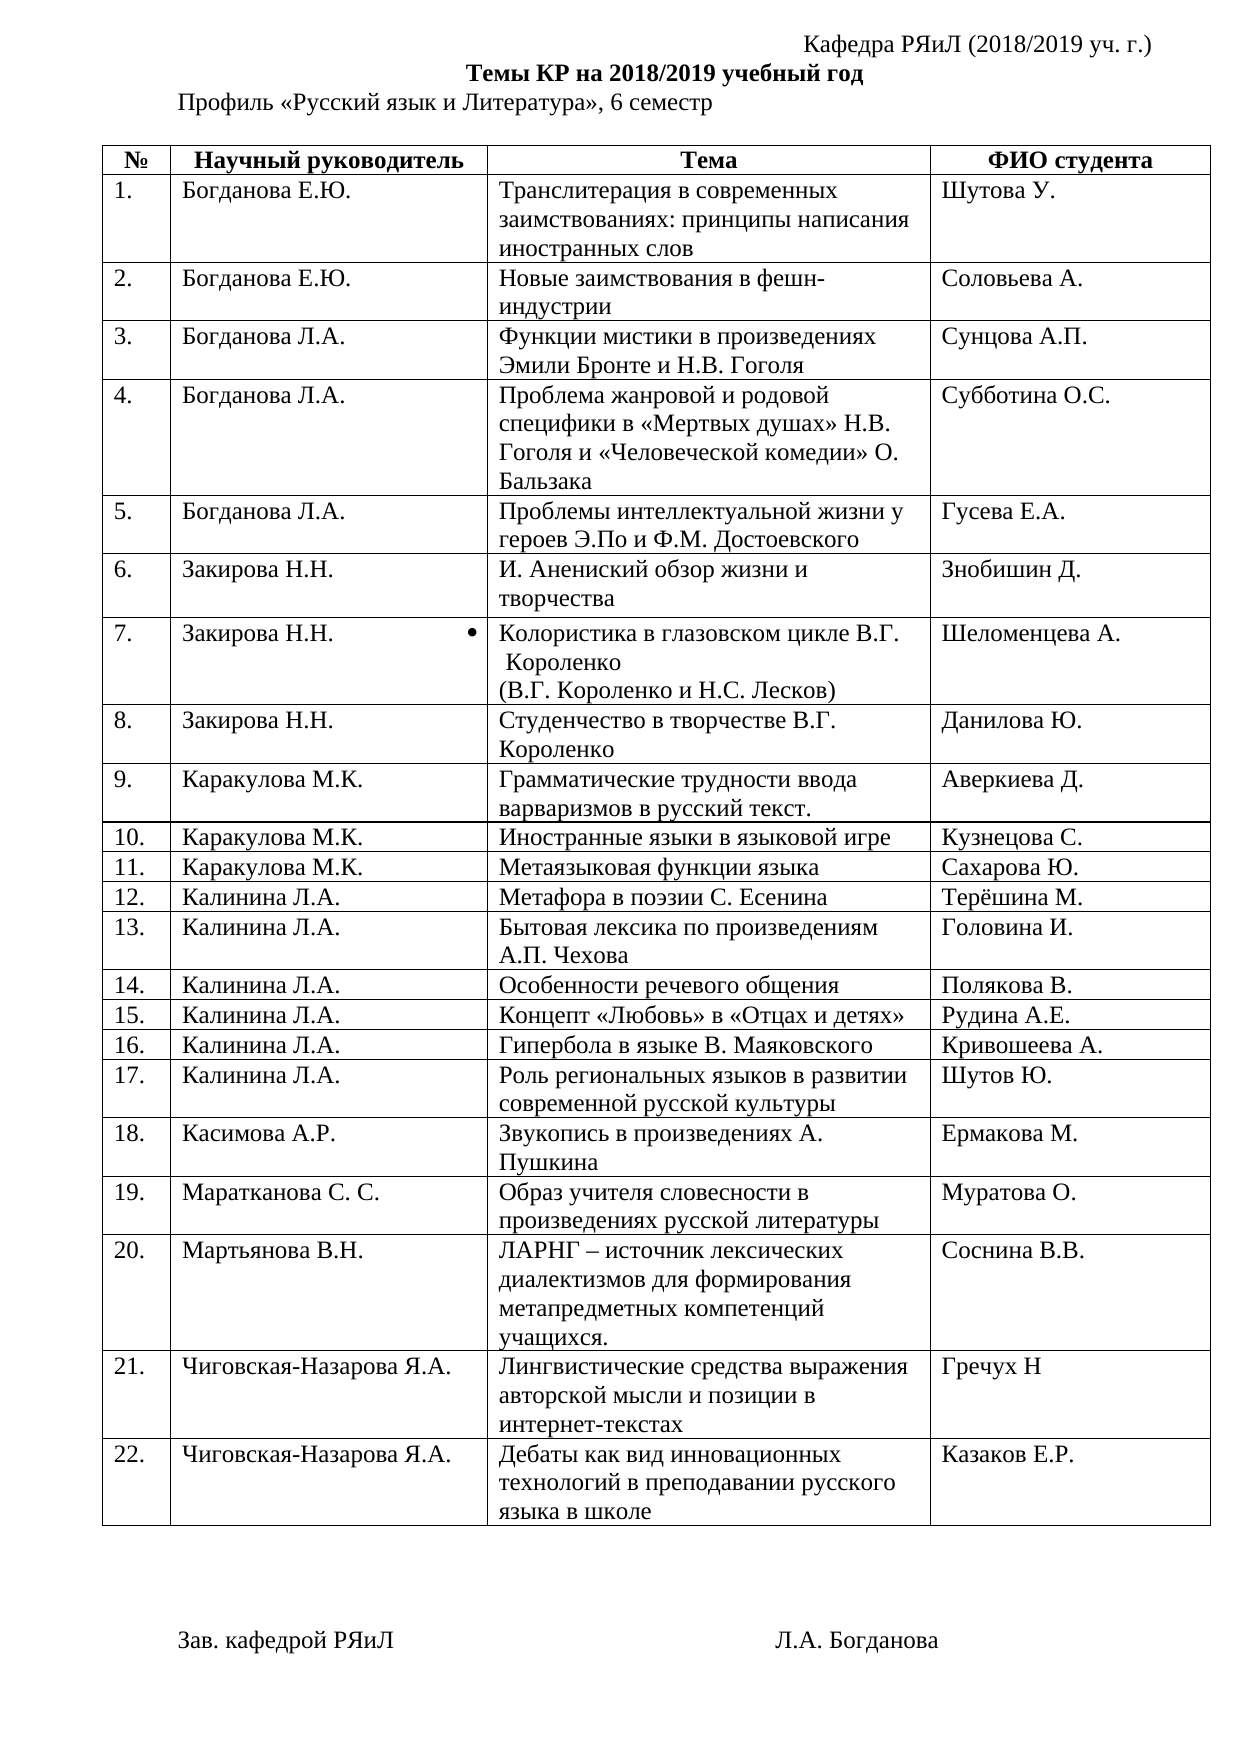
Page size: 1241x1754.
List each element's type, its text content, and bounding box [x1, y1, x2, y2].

table_cell Особенности речевого общения [488, 970, 930, 999]
table_cell [103, 175, 170, 262]
table_cell Муратова О. [931, 1177, 1210, 1234]
table_cell [103, 912, 170, 969]
table_cell Богданова Л.А. [171, 496, 487, 553]
table_cell Знобишин Д. [931, 554, 1210, 617]
table_cell [103, 618, 170, 704]
table_cell Мартьянова В.Н. [171, 1235, 487, 1350]
table_cell Иностранные языки в языковой игре [488, 823, 930, 851]
table_cell Калинина Л.А. [171, 1030, 487, 1059]
table_cell Концепт «Любовь» в «Отцах и детях» [488, 1000, 930, 1029]
table_cell Закирова Н.Н. [171, 705, 487, 763]
table_cell Каракулова М.К. [171, 852, 487, 881]
table_cell Гусева Е.А. [931, 496, 1210, 553]
table_cell Шеломенцева А. [931, 618, 1210, 704]
table_cell Калинина Л.А. [171, 970, 487, 999]
table_cell Соловьева А. [931, 263, 1210, 320]
table_cell Сахарова Ю. [931, 852, 1210, 881]
table_cell [103, 764, 170, 821]
table_cell Грамматические трудности ввода варваризмов в русский текст. [488, 764, 930, 821]
table_cell Роль региональных языков в развитии современной русской культуры [488, 1060, 930, 1117]
table_cell Лингвистические средства выражения авторской мысли и позиции в интернет-текстах [488, 1351, 930, 1438]
table_cell Калинина Л.А. [171, 1060, 487, 1117]
table_cell Сунцова А.П. [931, 321, 1210, 379]
table_cell Касимова А.Р. [171, 1118, 487, 1176]
table_header Научный руководитель [171, 146, 487, 174]
table_cell Калинина Л.А. [171, 912, 487, 969]
table_cell [103, 970, 170, 999]
table_cell Колористика в глазовском цикле В.Г. Короленко (В.Г. Короленко и Н.С. Лесков) [488, 618, 930, 704]
text Профиль «Русский язык и Литература», 6 семестр [177, 87, 1152, 116]
table_cell Полякова В. [931, 970, 1210, 999]
table_cell Калинина Л.А. [171, 1000, 487, 1029]
table_cell [103, 1060, 170, 1117]
table_cell Каракулова М.К. [171, 823, 487, 851]
table_cell [103, 1351, 170, 1438]
table_header ФИО студента [931, 146, 1210, 174]
table_cell Ермакова М. [931, 1118, 1210, 1176]
table_cell [103, 1439, 170, 1525]
table_cell Гречух Н [931, 1351, 1210, 1438]
table_cell Калинина Л.А. [171, 882, 487, 911]
table_cell Богданова Л.А. [171, 380, 487, 495]
table_header № [103, 146, 170, 174]
table_cell Метафора в поэзии С. Есенина [488, 882, 930, 911]
table_cell Функции мистики в произведениях Эмили Бронте и Н.В. Гоголя [488, 321, 930, 379]
table_cell [103, 1118, 170, 1176]
table_cell [103, 882, 170, 911]
table_cell Богданова Л.А. [171, 321, 487, 379]
table_cell [103, 823, 170, 851]
table_cell Богданова Е.Ю. [171, 175, 487, 262]
table_cell [103, 380, 170, 495]
table_cell [103, 1235, 170, 1350]
table_cell Закирова Н.Н. [171, 618, 487, 704]
table_cell Шутов Ю. [931, 1060, 1210, 1117]
table_cell Шутова У. [931, 175, 1210, 262]
table_cell Чиговская-Назарова Я.А. [171, 1439, 487, 1525]
table_cell [103, 321, 170, 379]
table_cell Головина И. [931, 912, 1210, 969]
table_cell [103, 1177, 170, 1234]
table_cell Терёшина М. [931, 882, 1210, 911]
table_cell Звукопись в произведениях А. Пушкина [488, 1118, 930, 1176]
table_cell [103, 705, 170, 763]
table_cell Кузнецова С. [931, 823, 1210, 851]
table_cell ЛАРНГ – источник лексических диалектизмов для формирования метапредметных компетенций учащихся. [488, 1235, 930, 1350]
table_cell Аверкиева Д. [931, 764, 1210, 821]
table_cell Транслитерация в современных заимствованиях: принципы написания иностранных слов [488, 175, 930, 262]
text Кафедра РЯиЛ (2018/2019 уч. г.) [177, 29, 1152, 58]
table_cell Проблема жанровой и родовой специфики в «Мертвых душах» Н.В. Гоголя и «Человеческой комедии» О. Бальзака [488, 380, 930, 495]
table_cell Маратканова С. С. [171, 1177, 487, 1234]
table_cell Субботина О.С. [931, 380, 1210, 495]
table_cell [103, 1030, 170, 1059]
table_cell Богданова Е.Ю. [171, 263, 487, 320]
table_cell Кривошеева А. [931, 1030, 1210, 1059]
table_cell Метаязыковая функции языка [488, 852, 930, 881]
table_cell Рудина А.Е. [931, 1000, 1210, 1029]
table_cell Новые заимствования в фешн-индустрии [488, 263, 930, 320]
text Зав. кафедрой РЯиЛ Л.А. Богданова [177, 1625, 1152, 1654]
table_cell [103, 852, 170, 881]
text Темы КР на 2018/2019 учебный год [177, 58, 1152, 87]
table_cell Соснина В.В. [931, 1235, 1210, 1350]
table_cell Гипербола в языке В. Маяковского [488, 1030, 930, 1059]
table_cell Студенчество в творчестве В.Г. Короленко [488, 705, 930, 763]
table_cell Дебаты как вид инновационных технологий в преподавании русского языка в школе [488, 1439, 930, 1525]
table_cell Каракулова М.К. [171, 764, 487, 821]
table_cell И. Анениский обзор жизни и творчества [488, 554, 930, 617]
table_cell Образ учителя словесности в произведениях русской литературы [488, 1177, 930, 1234]
table_cell [103, 554, 170, 617]
table_cell Казаков Е.Р. [931, 1439, 1210, 1525]
table_cell Бытовая лексика по произведениям А.П. Чехова [488, 912, 930, 969]
table_cell Чиговская-Назарова Я.А. [171, 1351, 487, 1438]
table_header Тема [488, 146, 930, 174]
table_cell Закирова Н.Н. [171, 554, 487, 617]
table_cell Данилова Ю. [931, 705, 1210, 763]
table_cell Проблемы интеллектуальной жизни у героев Э.По и Ф.М. Достоевского [488, 496, 930, 553]
table_cell [103, 496, 170, 553]
table_cell [103, 263, 170, 320]
table_cell [103, 1000, 170, 1029]
